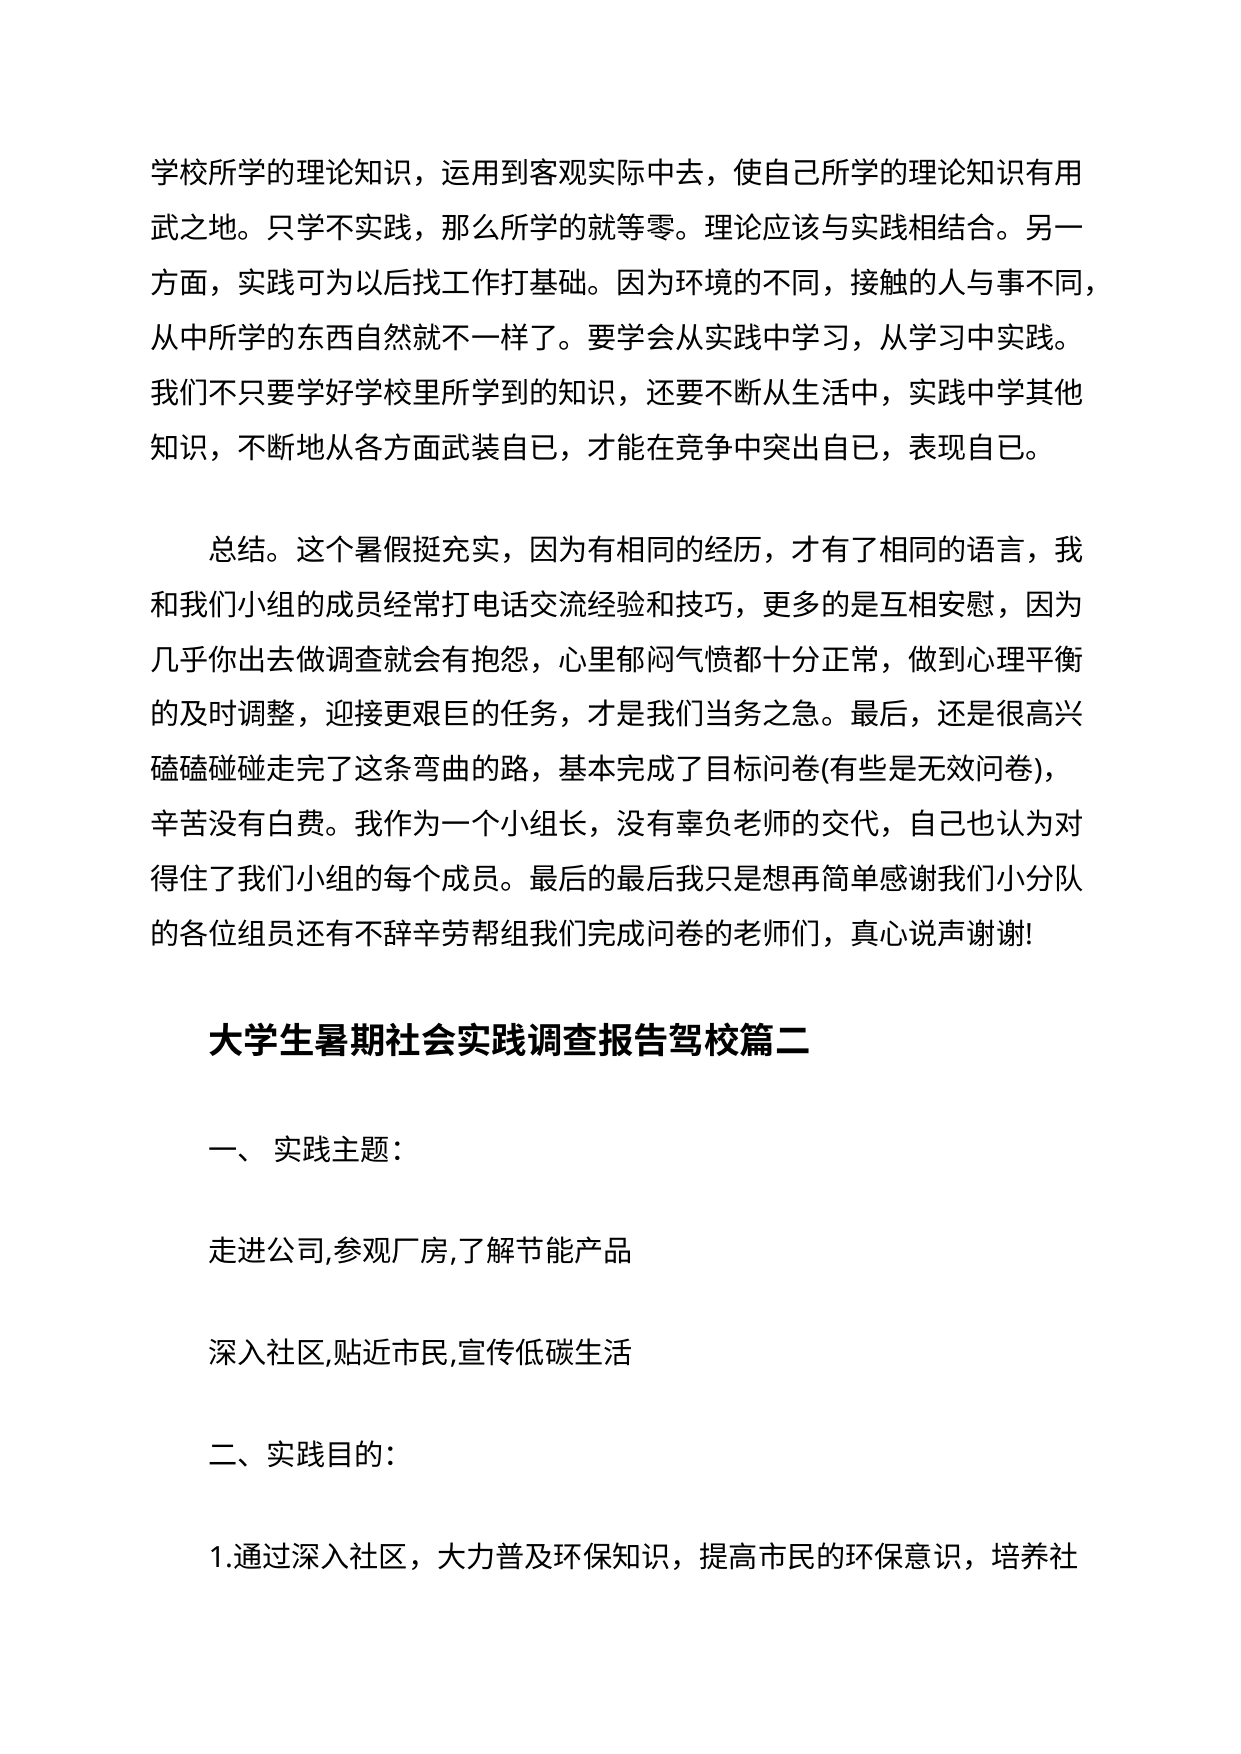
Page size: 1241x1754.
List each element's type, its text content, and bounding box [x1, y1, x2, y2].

text 一、 实践主题： [150, 1126, 1090, 1168]
text 走进公司,参观厂房,了解节能产品 [150, 1228, 1090, 1270]
text 二、实践目的： [150, 1432, 1090, 1474]
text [150, 150, 1090, 467]
text 深入社区,贴近市民,宣传低碳生活 [150, 1330, 1090, 1372]
text 总结。这个暑假挺充实，因为有相同的经历，才有了相同的语言，我和我们小组的成员经常打电话交流经验和技巧，更多的是互相安慰，因为几乎你出去做调查就会有抱怨，心里郁闷气愤都十分正常，做到心理平衡的及时调整，迎接更艰巨的任务，才是我们当务之急。最后，还是很高兴磕磕碰碰走完了这条弯曲的路，基本完成了目标问卷(有些是无效问卷)，辛苦没有白费。我作为一个小组长，没有辜负老师的交代，自己也认为对得住了我们小组的每个成员。最后的最后我只是想再简单感谢我们小分队的各位组员还有不辞辛劳帮组我们完成问卷的老师们，真心说声谢谢! [150, 526, 1090, 953]
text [150, 1533, 1090, 1576]
text 大学生暑期社会实践调查报告驾校篇二 [150, 1013, 1090, 1064]
